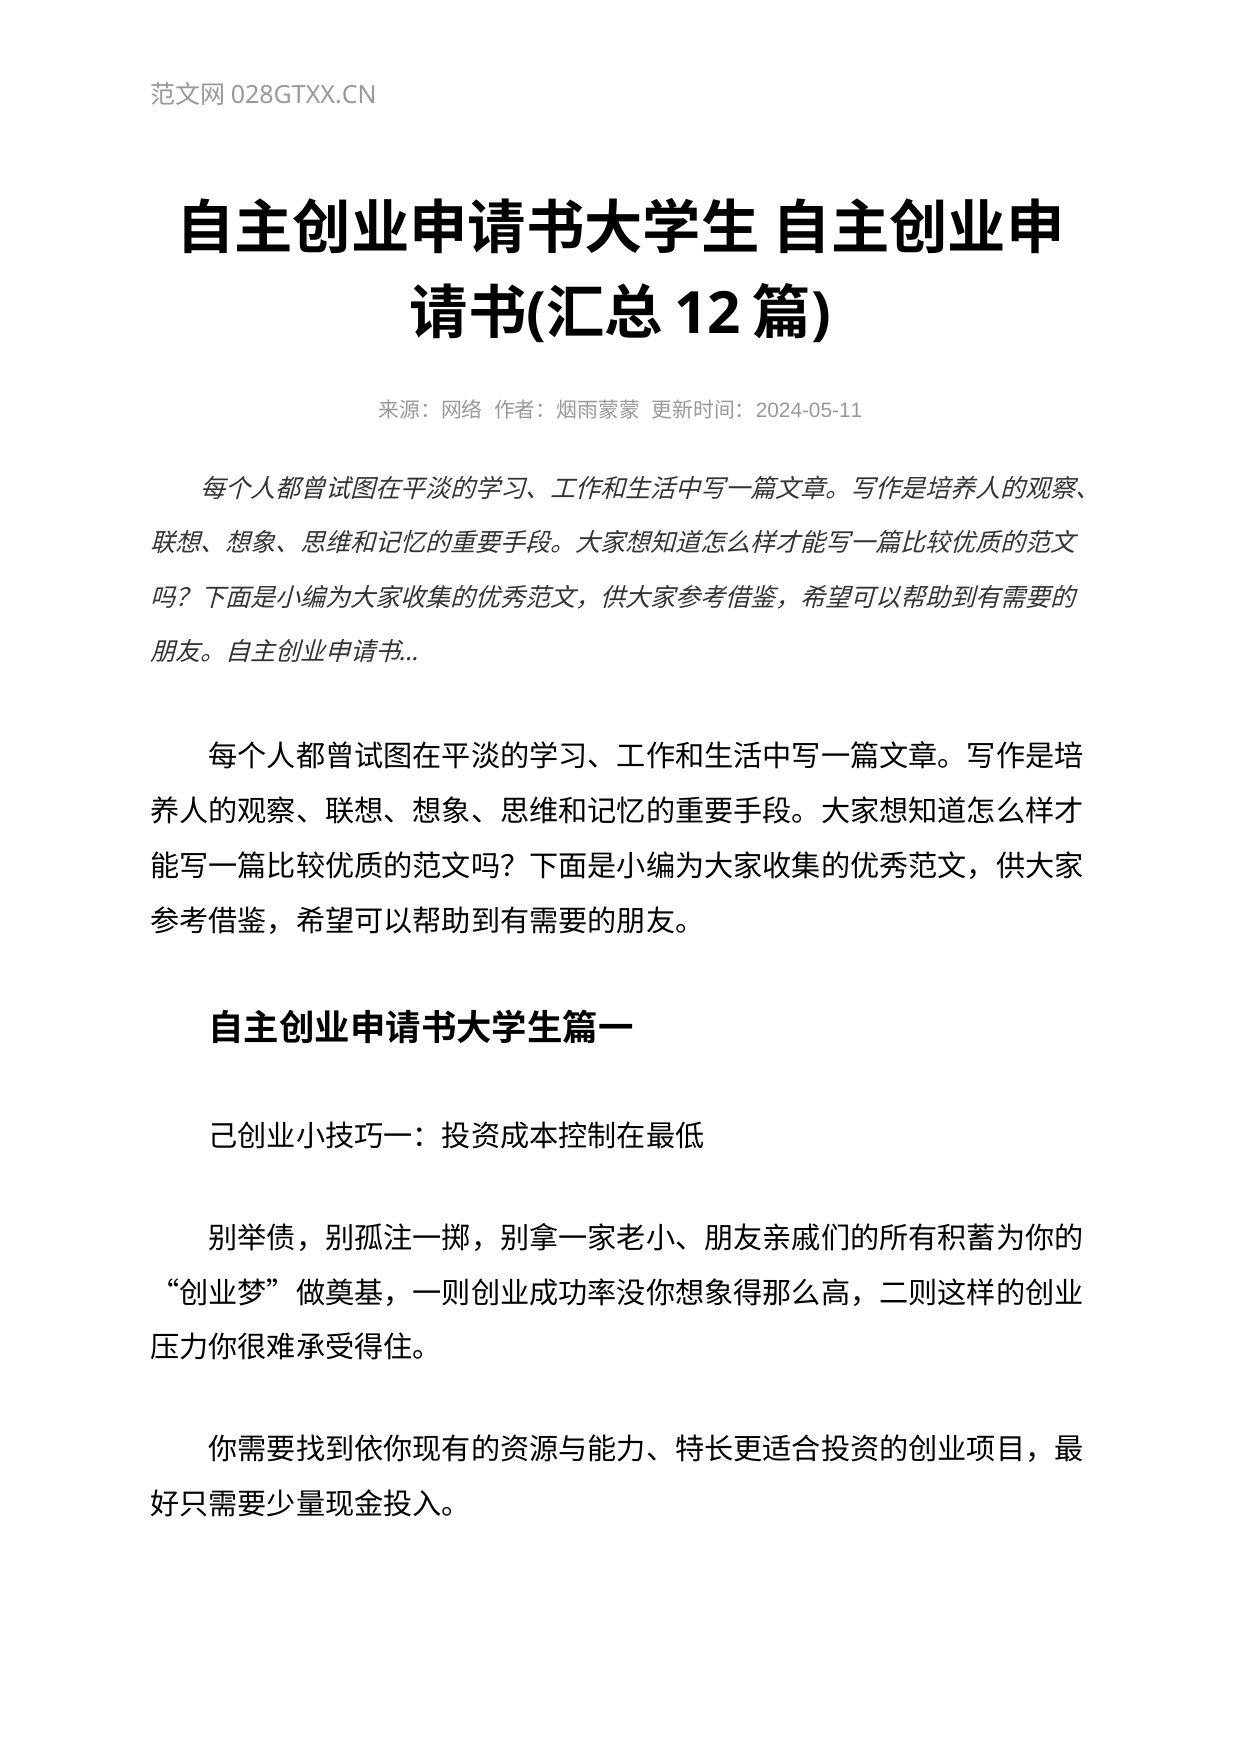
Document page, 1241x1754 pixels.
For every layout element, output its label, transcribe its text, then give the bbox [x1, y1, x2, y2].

text 自主创业申请书大学生篇一 [150, 999, 1090, 1050]
text 每个人都曾试图在平淡的学习、工作和生活中写一篇文章。写作是培养人的观察、联想、想象、思维和记忆的重要手段。大家想知道怎么样才能写一篇比较优质的范文吗？下面是小编为大家收集的优秀范文，供大家参考借鉴，希望可以帮助到有需要的朋友。自主创业申请书... [150, 468, 1090, 668]
text 每个人都曾试图在平淡的学习、工作和生活中写一篇文章。写作是培养人的观察、联想、想象、思维和记忆的重要手段。大家想知道怎么样才能写一篇比较优质的范文吗？下面是小编为大家收集的优秀范文，供大家参考借鉴，希望可以帮助到有需要的朋友。 [150, 733, 1090, 939]
text 别举债，别孤注一掷，别拿一家老小、朋友亲戚们的所有积蓄为你的“创业梦”做奠基，一则创业成功率没你想象得那么高，二则这样的创业压力你很难承受得住。 [150, 1214, 1090, 1366]
text 来源：网络 作者：烟雨蒙蒙 更新时间：2024-05-11 [150, 397, 1090, 421]
text 你需要找到依你现有的资源与能力、特长更适合投资的创业项目，最好只需要少量现金投入。 [150, 1426, 1090, 1523]
subtitle 自主创业申请书大学生 自主创业申请书(汇总12篇) [150, 181, 1090, 351]
text 己创业小技巧一：投资成本控制在最低 [150, 1112, 1090, 1155]
